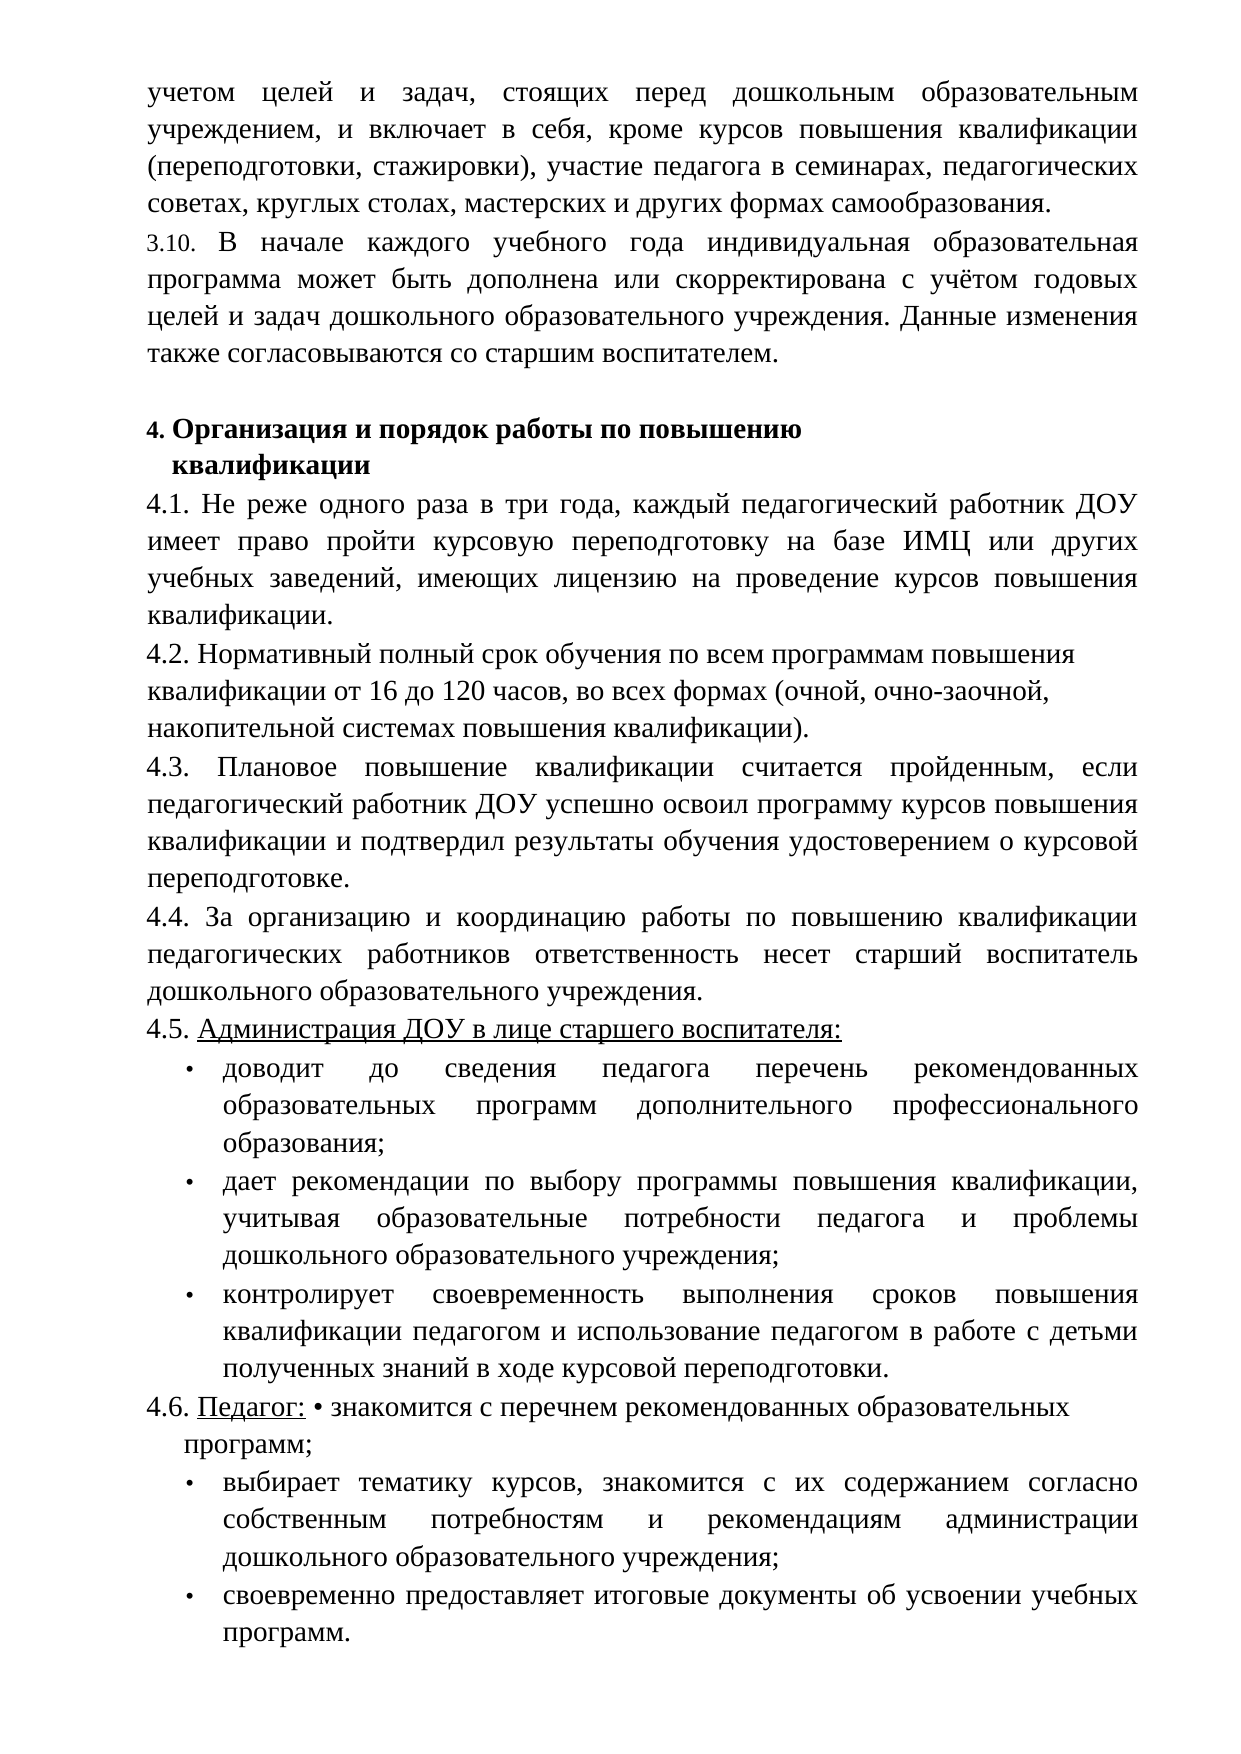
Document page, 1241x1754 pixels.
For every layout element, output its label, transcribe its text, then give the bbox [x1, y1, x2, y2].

text 4.2. Нормативный полный срок обучения по всем программам повышения квалификации от 16 до 120 часов, во всех формах (очной, очно-заочной, накопительной системах повышения квалификации). [146, 636, 1140, 744]
list контролирует своевременность выполнения сроков повышения квалификации педагогом и использование педагогом в работе с детьми полученных знаний в ходе курсовой переподготовки. [185, 1276, 1139, 1384]
list дает рекомендации по выбору программы повышения квалификации, учитывая образовательные потребности педагога и проблемы дошкольного образовательного учреждения; [185, 1163, 1139, 1271]
subtitle Организация и порядок работы по повышению квалификации [146, 411, 947, 481]
text 4.4. За организацию и координацию работы по повышению квалификации педагогических работников ответственность несет старший воспитатель дошкольного образовательного учреждения. [146, 899, 1139, 1007]
text 4.3. Плановое повышение квалификации считается пройденным, если педагогический работник ДОУ успешно освоил программу курсов повышения квалификации и подтвердил результаты обучения удостоверением о курсовой переподготовке. [146, 749, 1139, 894]
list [146, 74, 1139, 219]
list выбирает тематику курсов, знакомится с их содержанием согласно собственным потребностям и рекомендациям администрации дошкольного образовательного учреждения; [185, 1464, 1139, 1572]
text 4.5. Администрация ДОУ в лице старшего воспитателя: [146, 1011, 1139, 1045]
list своевременно предоставляет итоговые документы об усвоении учебных программ. [185, 1577, 1139, 1648]
list В начале каждого учебного года индивидуальная образовательная программа может быть дополнена или скорректирована с учётом годовых целей и задач дошкольного образовательного учреждения. Данные изменения также согласовываются со старшим воспитателем. [146, 224, 1139, 369]
text 4.1. Не реже одного раза в три года, каждый педагогический работник ДОУ имеет право пройти курсовую переподготовку на базе ИМЦ или других учебных заведений, имеющих лицензию на проведение курсов повышения квалификации. [146, 486, 1139, 631]
list доводит до сведения педагога перечень рекомендованных образовательных программ дополнительного профессионального образования; [185, 1050, 1139, 1158]
text 4.6. Педагог: • знакомится с перечнем рекомендованных образовательных программ; [146, 1389, 1134, 1459]
